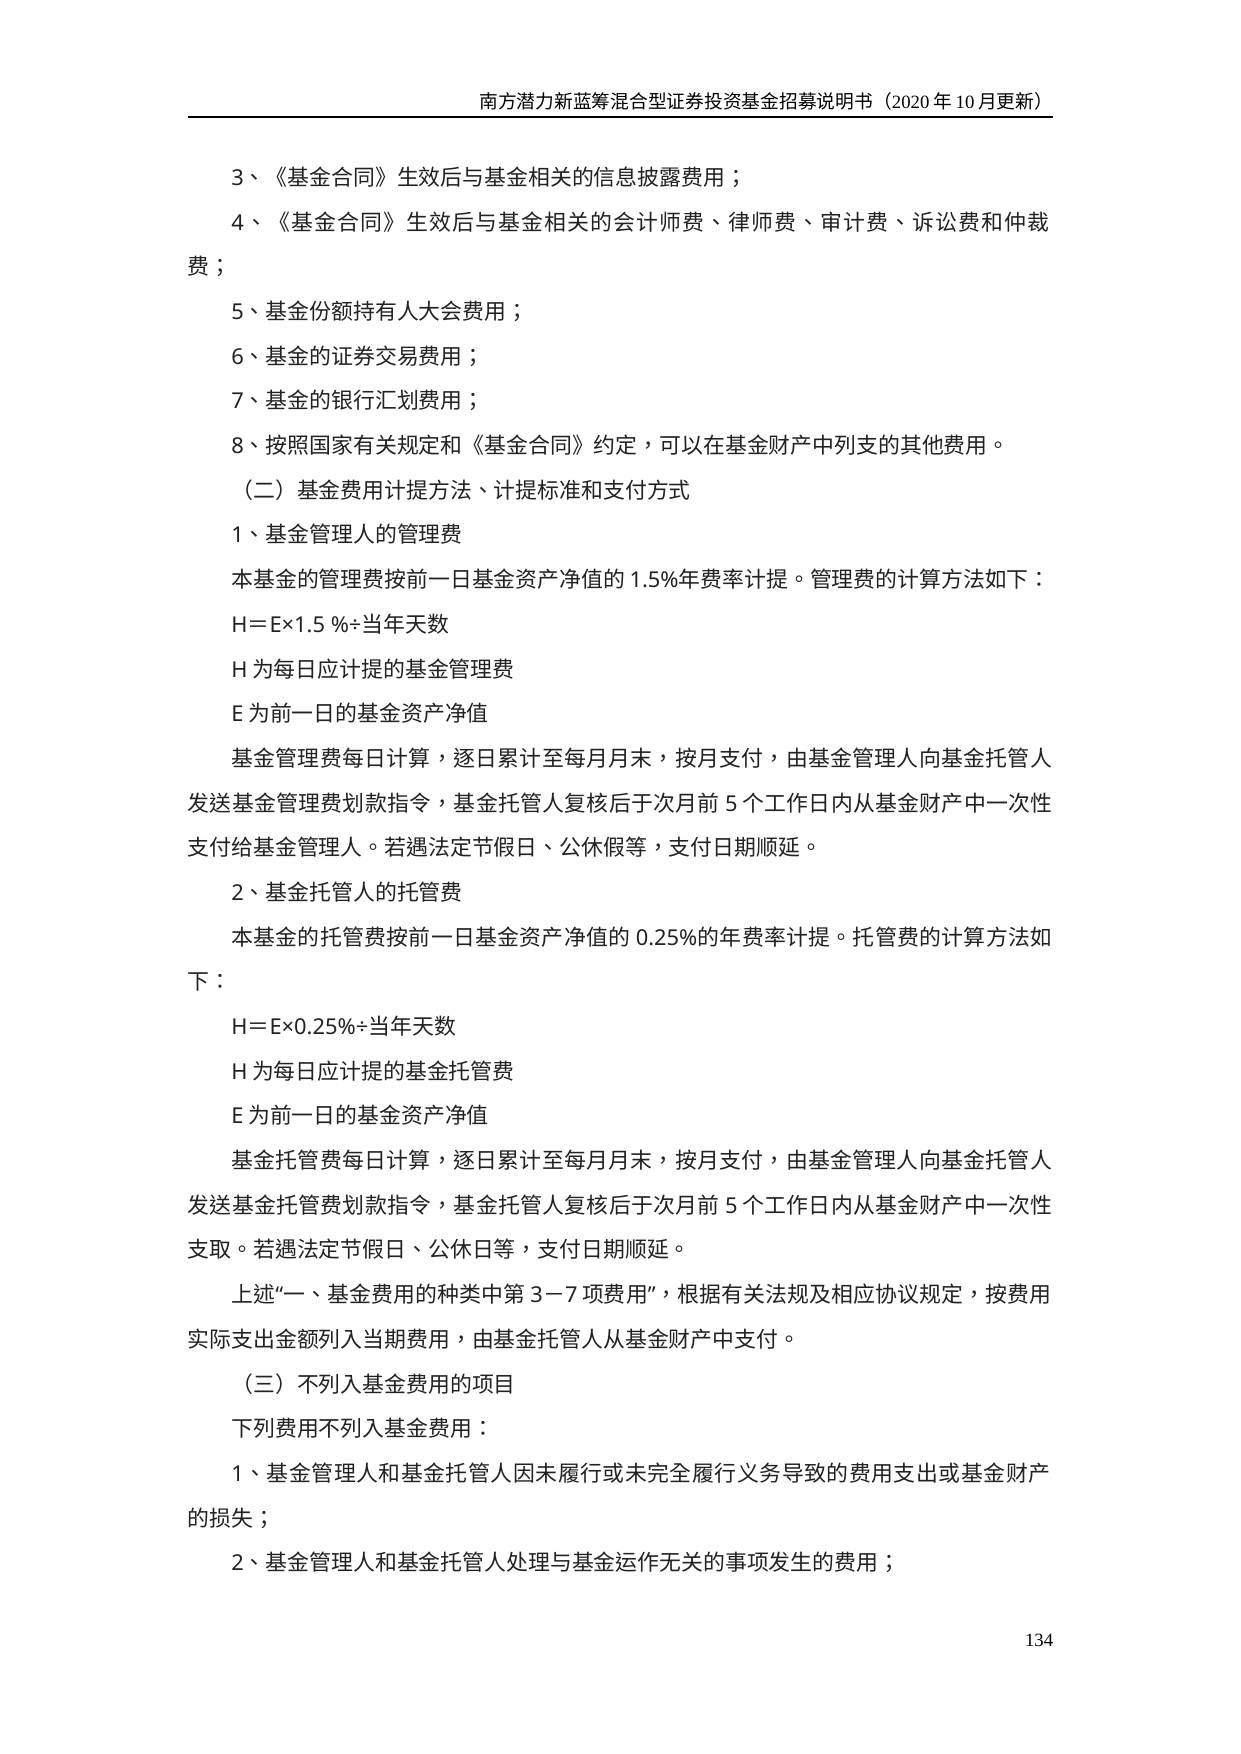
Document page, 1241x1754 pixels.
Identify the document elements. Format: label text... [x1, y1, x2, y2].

text （二）基金费用计提方法、计提标准和支付方式 [187, 475, 1053, 504]
text 1、基金管理人和基金托管人因未履行或未完全履行义务导致的费用支出或基金财产的损失； [187, 1458, 1053, 1532]
text E为前一日的基金资产净值 [187, 698, 1053, 728]
text 6、基金的证券交易费用； [187, 341, 1053, 371]
text 基金托管费每日计算，逐日累计至每月月末，按月支付，由基金管理人向基金托管人发送基金托管费划款指令，基金托管人复核后于次月前5个工作日内从基金财产中一次性支取。若遇法定节假日、公休日等，支付日期顺延。 [187, 1145, 1053, 1264]
text 4、《基金合同》生效后与基金相关的会计师费、律师费、审计费、诉讼费和仲裁费； [187, 207, 1053, 281]
text 7、基金的银行汇划费用； [187, 385, 1053, 415]
text （三）不列入基金费用的项目 [187, 1368, 1053, 1398]
text H＝E×1.5 %÷当年天数 [187, 609, 1053, 639]
text H＝E×0.25%÷当年天数 [187, 1011, 1053, 1041]
text 2、基金托管人的托管费 [187, 877, 1053, 907]
text 3、《基金合同》生效后与基金相关的信息披露费用； [187, 162, 1053, 192]
text H为每日应计提的基金管理费 [187, 653, 1053, 683]
text 1、基金管理人的管理费 [187, 519, 1053, 549]
text H为每日应计提的基金托管费 [187, 1056, 1053, 1086]
text 5、基金份额持有人大会费用； [187, 296, 1053, 326]
text 下列费用不列入基金费用： [187, 1413, 1053, 1443]
text 本基金的管理费按前一日基金资产净值的1.5%年费率计提。管理费的计算方法如下： [187, 564, 1053, 594]
text 2、基金管理人和基金托管人处理与基金运作无关的事项发生的费用； [187, 1547, 1053, 1577]
text 8、按照国家有关规定和《基金合同》约定，可以在基金财产中列支的其他费用。 [187, 430, 1053, 460]
text 本基金的托管费按前一日基金资产净值的0.25%的年费率计提。托管费的计算方法如下： [187, 922, 1053, 996]
text 基金管理费每日计算，逐日累计至每月月末，按月支付，由基金管理人向基金托管人发送基金管理费划款指令，基金托管人复核后于次月前5个工作日内从基金财产中一次性支付给基金管理人。若遇法定节假日、公休假等，支付日期顺延。 [187, 743, 1053, 862]
text E为前一日的基金资产净值 [187, 1100, 1053, 1130]
text 上述“一、基金费用的种类中第3－7项费用”，根据有关法规及相应协议规定，按费用实际支出金额列入当期费用，由基金托管人从基金财产中支付。 [187, 1279, 1053, 1354]
